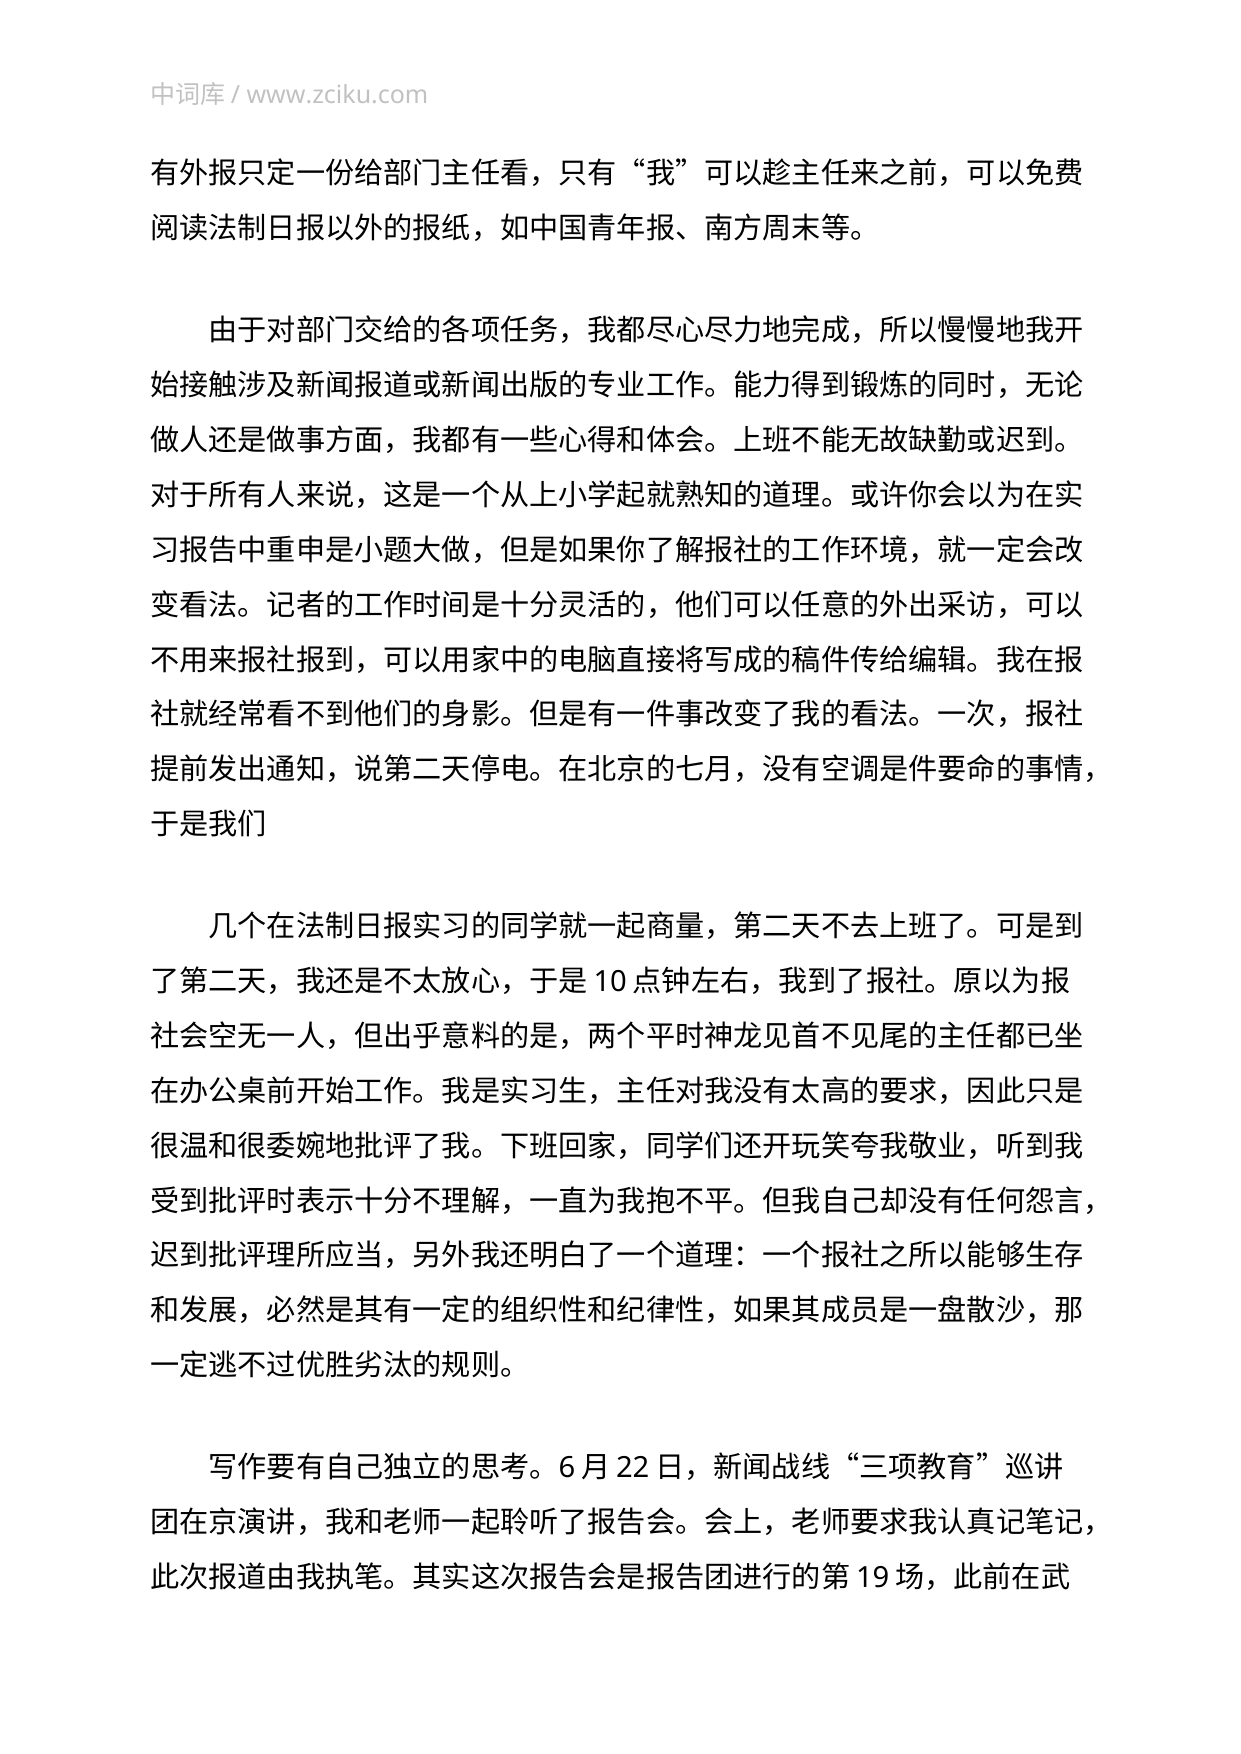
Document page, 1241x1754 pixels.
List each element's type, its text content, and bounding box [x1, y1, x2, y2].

text 由于对部门交给的各项任务，我都尽心尽力地完成，所以慢慢地我开始接触涉及新闻报道或新闻出版的专业工作。能力得到锻炼的同时，无论做人还是做事方面，我都有一些心得和体会。上班不能无故缺勤或迟到。对于所有人来说，这是一个从上小学起就熟知的道理。或许你会以为在实习报告中重申是小题大做，但是如果你了解报社的工作环境，就一定会改变看法。记者的工作时间是十分灵活的，他们可以任意的外出采访，可以不用来报社报到，可以用家中的电脑直接将写成的稿件传给编辑。我在报社就经常看不到他们的身影。但是有一件事改变了我的看法。一次，报社提前发出通知，说第二天停电。在北京的七月，没有空调是件要命的事情，于是我们 [150, 307, 1090, 843]
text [150, 1443, 1090, 1596]
text 几个在法制日报实习的同学就一起商量，第二天不去上班了。可是到了第二天，我还是不太放心，于是10点钟左右，我到了报社。原以为报社会空无一人，但出乎意料的是，两个平时神龙见首不见尾的主任都已坐在办公桌前开始工作。我是实习生，主任对我没有太高的要求，因此只是很温和很委婉地批评了我。下班回家，同学们还开玩笑夸我敬业，听到我受到批评时表示十分不理解，一直为我抱不平。但我自己却没有任何怨言，迟到批评理所应当，另外我还明白了一个道理：一个报社之所以能够生存和发展，必然是其有一定的组织性和纪律性，如果其成员是一盘散沙，那一定逃不过优胜劣汰的规则。 [150, 902, 1090, 1384]
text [150, 150, 1090, 247]
